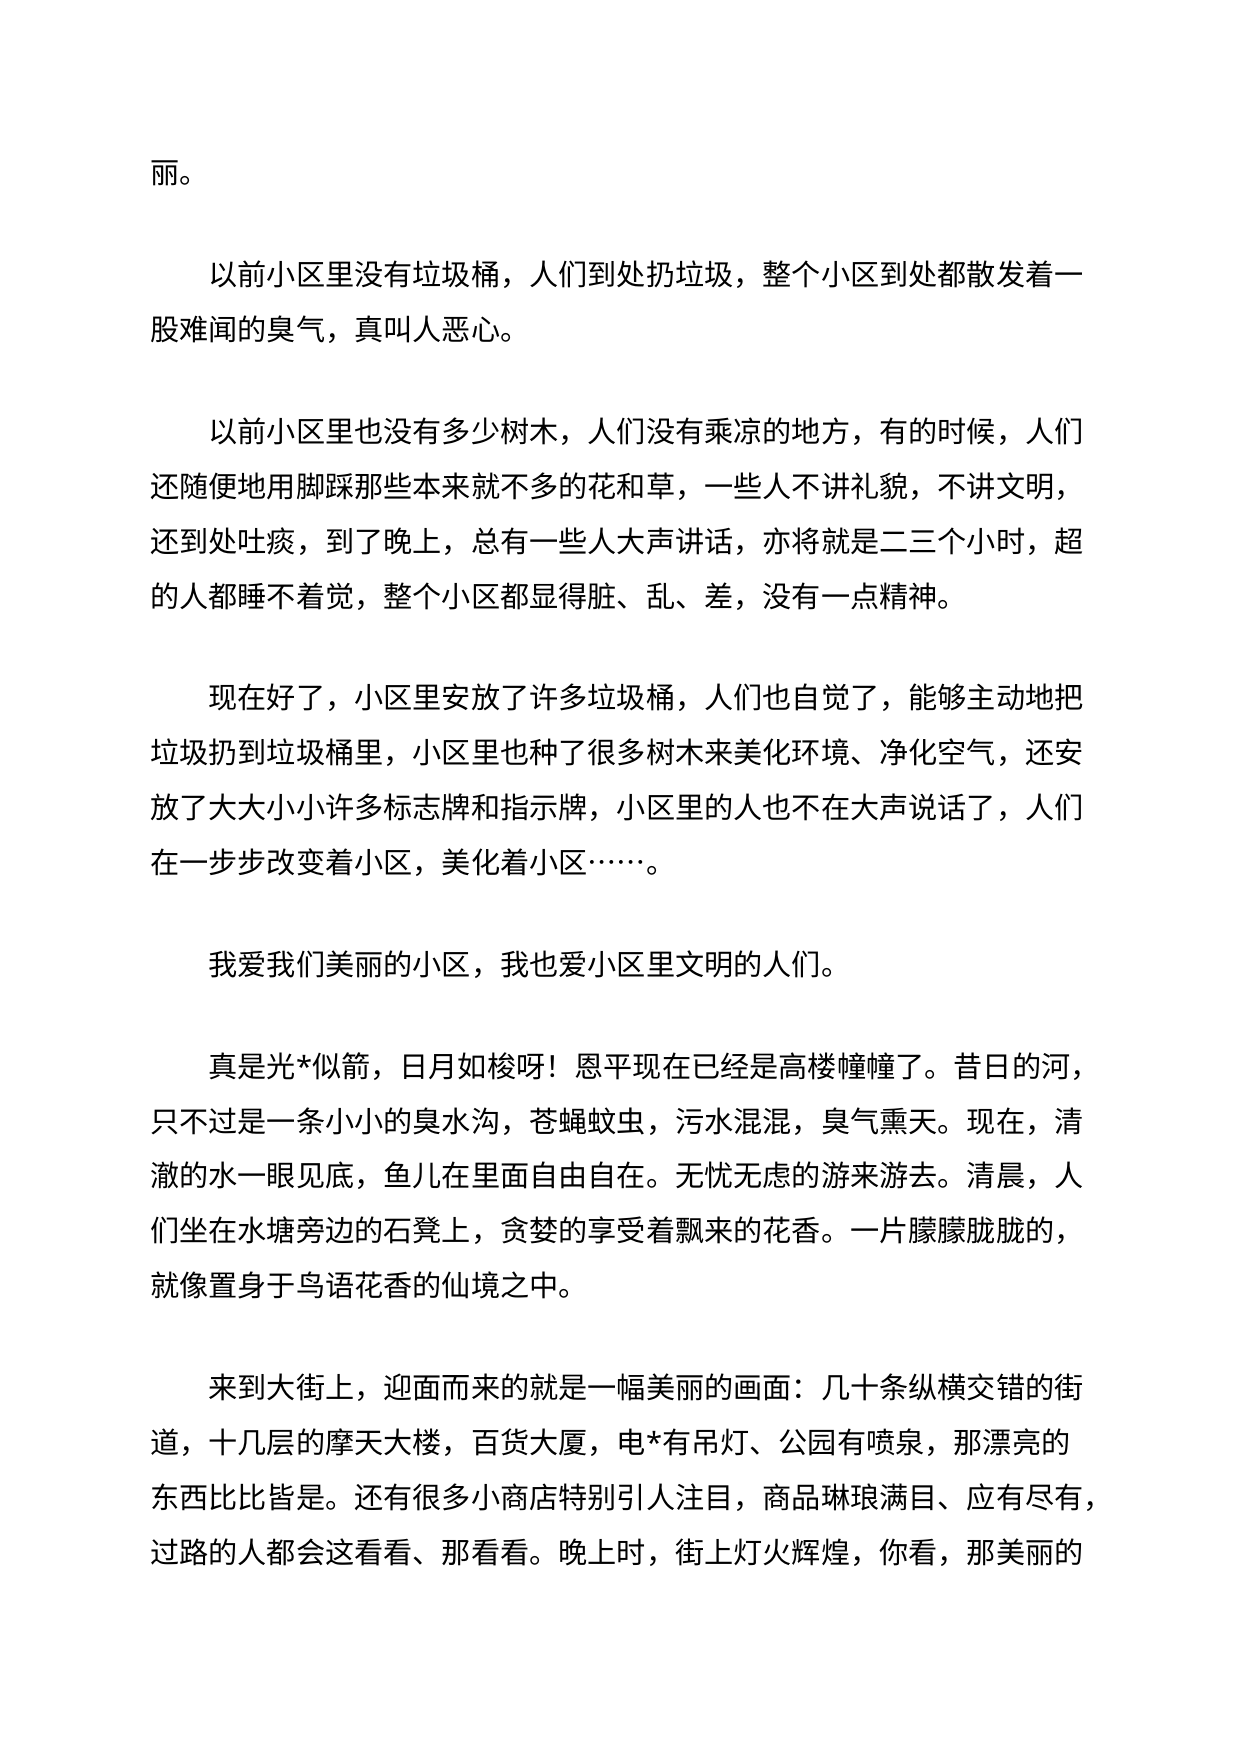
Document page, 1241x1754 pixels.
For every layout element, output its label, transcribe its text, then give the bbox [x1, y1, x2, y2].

text 现在好了，小区里安放了许多垃圾桶，人们也自觉了，能够主动地把垃圾扔到垃圾桶里，小区里也种了很多树木来美化环境、净化空气，还安放了大大小小许多标志牌和指示牌，小区里的人也不在大声说话了，人们在一步步改变着小区，美化着小区……。 [150, 675, 1090, 882]
text 我爱我们美丽的小区，我也爱小区里文明的人们。 [150, 941, 1090, 984]
text 真是光*似箭，日月如梭呀！恩平现在已经是高楼幢幢了。昔日的河，只不过是一条小小的臭水沟，苍蝇蚊虫，污水混混，臭气熏天。现在，清澈的水一眼见底，鱼儿在里面自由自在。无忧无虑的游来游去。清晨，人们坐在水塘旁边的石凳上，贪婪的享受着飘来的花香。一片朦朦胧胧的，就像置身于鸟语花香的仙境之中。 [150, 1043, 1090, 1305]
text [150, 150, 1090, 192]
text 以前小区里也没有多少树木，人们没有乘凉的地方，有的时候，人们还随便地用脚踩那些本来就不多的花和草，一些人不讲礼貌，不讲文明，还到处吐痰，到了晚上，总有一些人大声讲话，亦将就是二三个小时，超的人都睡不着觉，整个小区都显得脏、乱、差，没有一点精神。 [150, 408, 1090, 615]
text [150, 1364, 1090, 1572]
text 以前小区里没有垃圾桶，人们到处扔垃圾，整个小区到处都散发着一股难闻的臭气，真叫人恶心。 [150, 252, 1090, 349]
